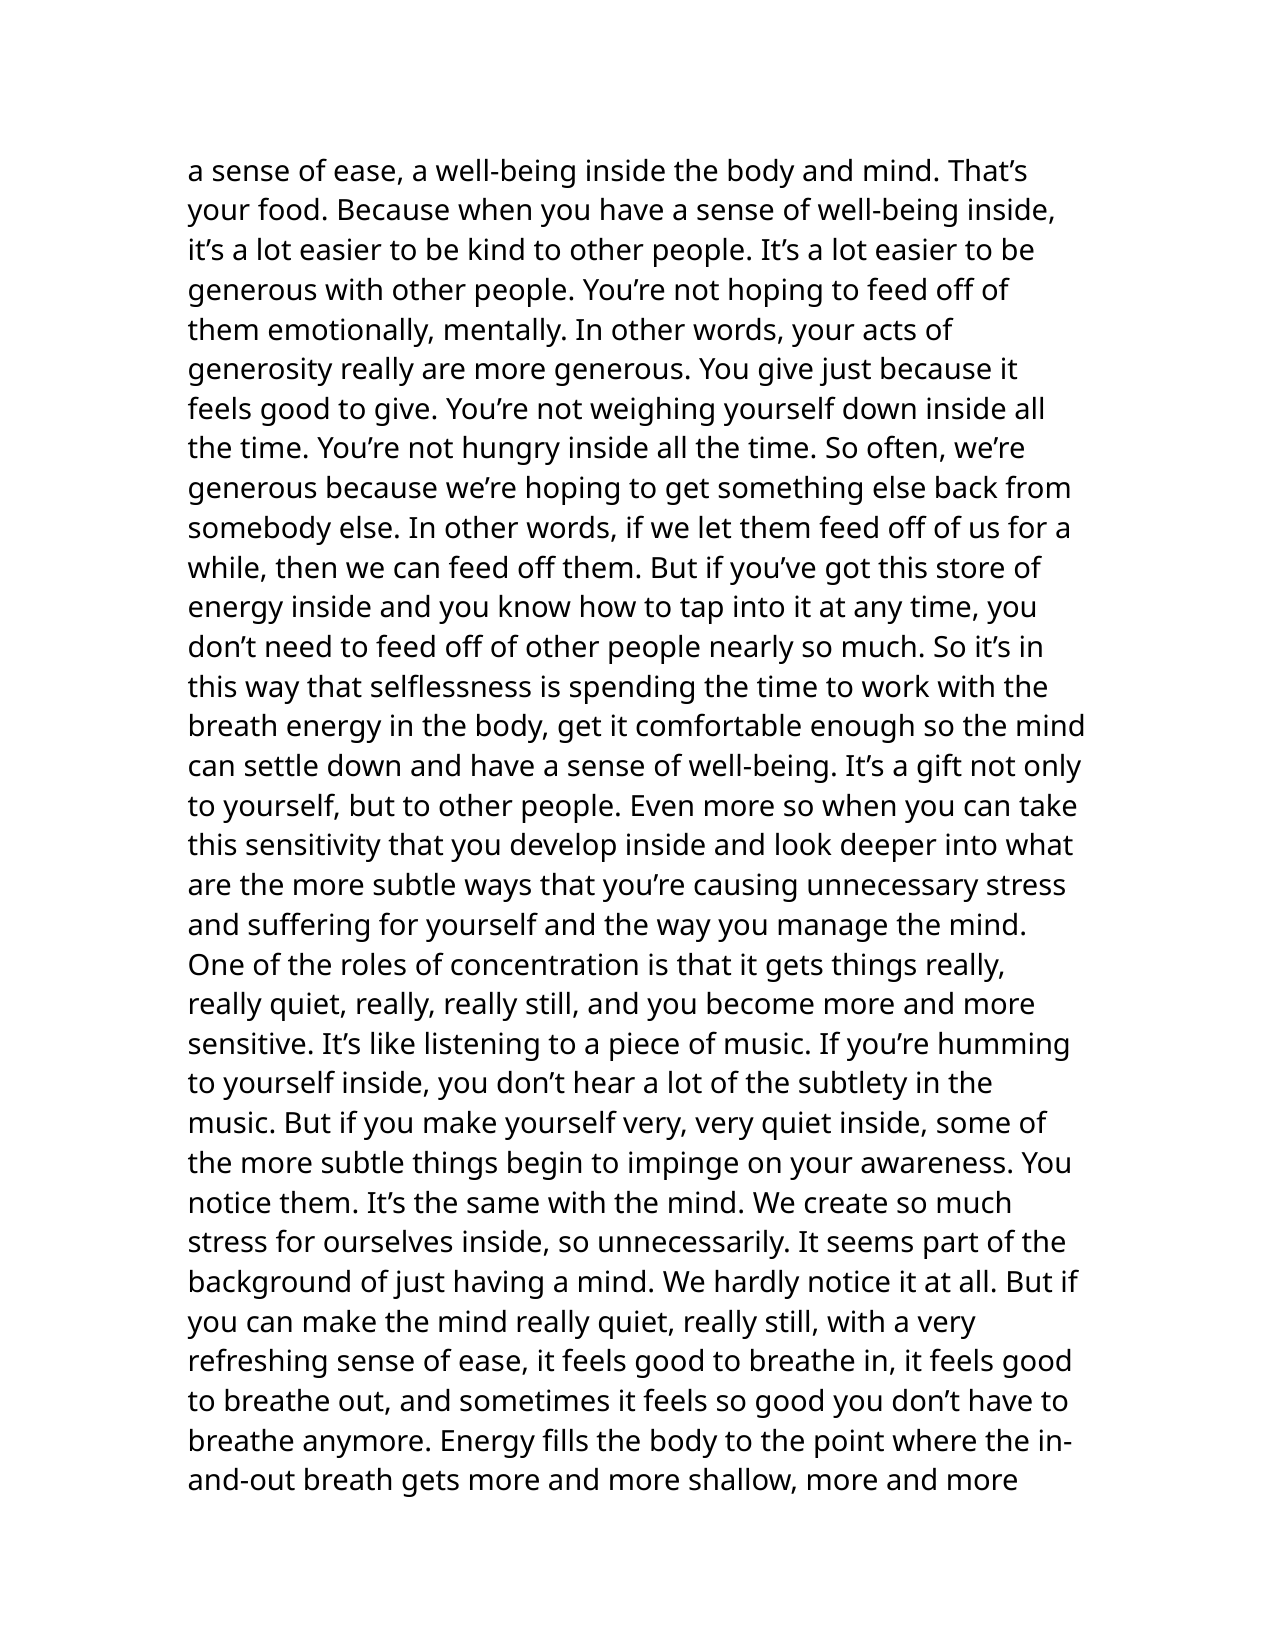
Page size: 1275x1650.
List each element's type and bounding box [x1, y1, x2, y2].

text [187, 150, 1087, 1499]
